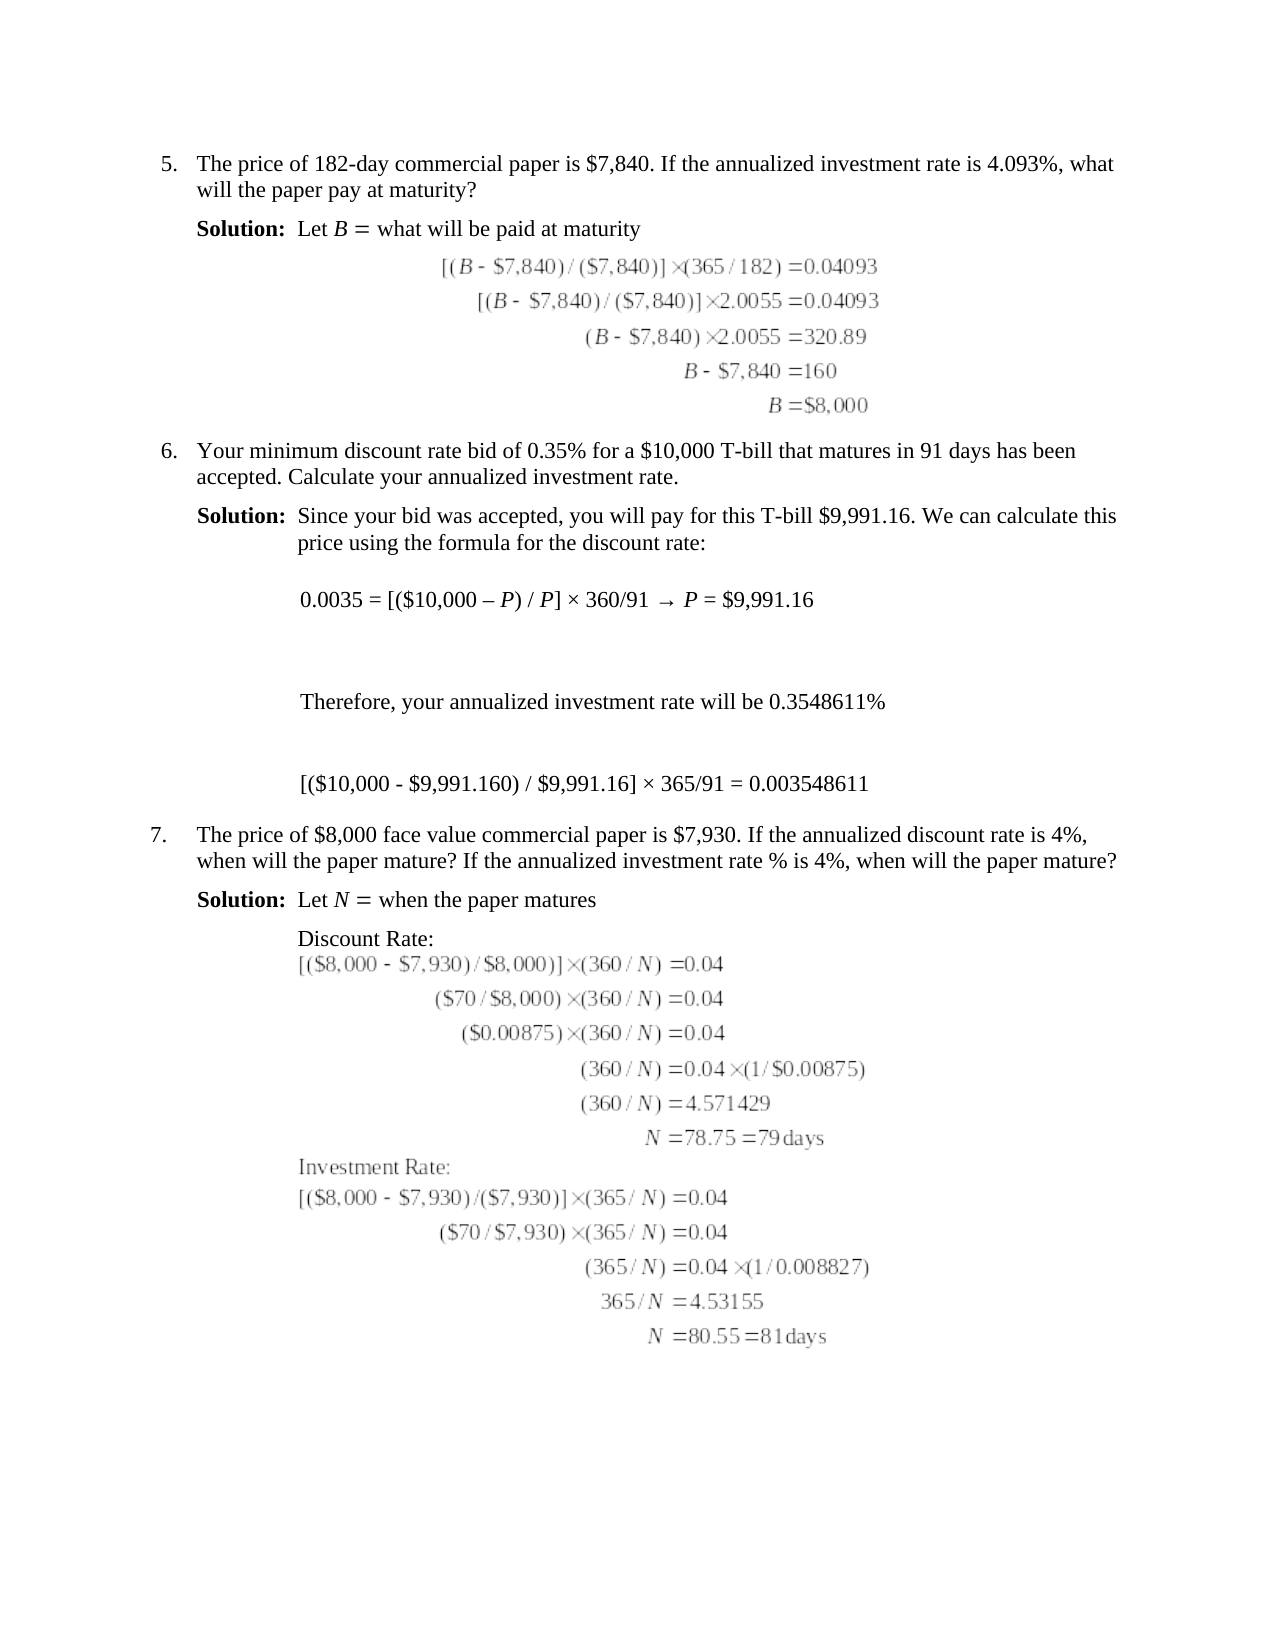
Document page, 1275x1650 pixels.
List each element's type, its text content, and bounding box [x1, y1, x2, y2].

list 5. The price of 182-day commercial paper is $7,840. If the annualized investment rate is 4.093%, what will the paper pay at maturity? [150, 150, 1125, 203]
text 0.0035 = [($10,000 – P) / P] × 360/91 → P = $9,991.16 [300, 555, 1125, 613]
text Solution: Let B  what will be paid at maturity [196, 215, 1125, 242]
text Solution: Let N  when the paper matures [197, 886, 1125, 912]
list 6. Your minimum discount rate bid of 0.35% for a $10,000 T-bill that matures in 91 days has been accepted. Calculate your annualized investment rate. [150, 437, 1125, 490]
list 7. The price of $8,000 face value commercial paper is $7,930. If the annualized discount rate is 4%, when will the paper mature? If the annualized investment rate % is 4%, when will the paper mature? [150, 821, 1125, 873]
text Solution: Since your bid was accepted, you will pay for this T-bill $9,991.16. We can calculate this price using the formula for the discount rate: [197, 502, 1125, 555]
text [($10,000 - $9,991.160) / $9,991.16] × 365/91 = 0.003548611 [300, 739, 1125, 796]
text Discount Rate: [197, 925, 1125, 951]
text Therefore, your annualized investment rate will be 0.3548611% [150, 688, 1125, 715]
